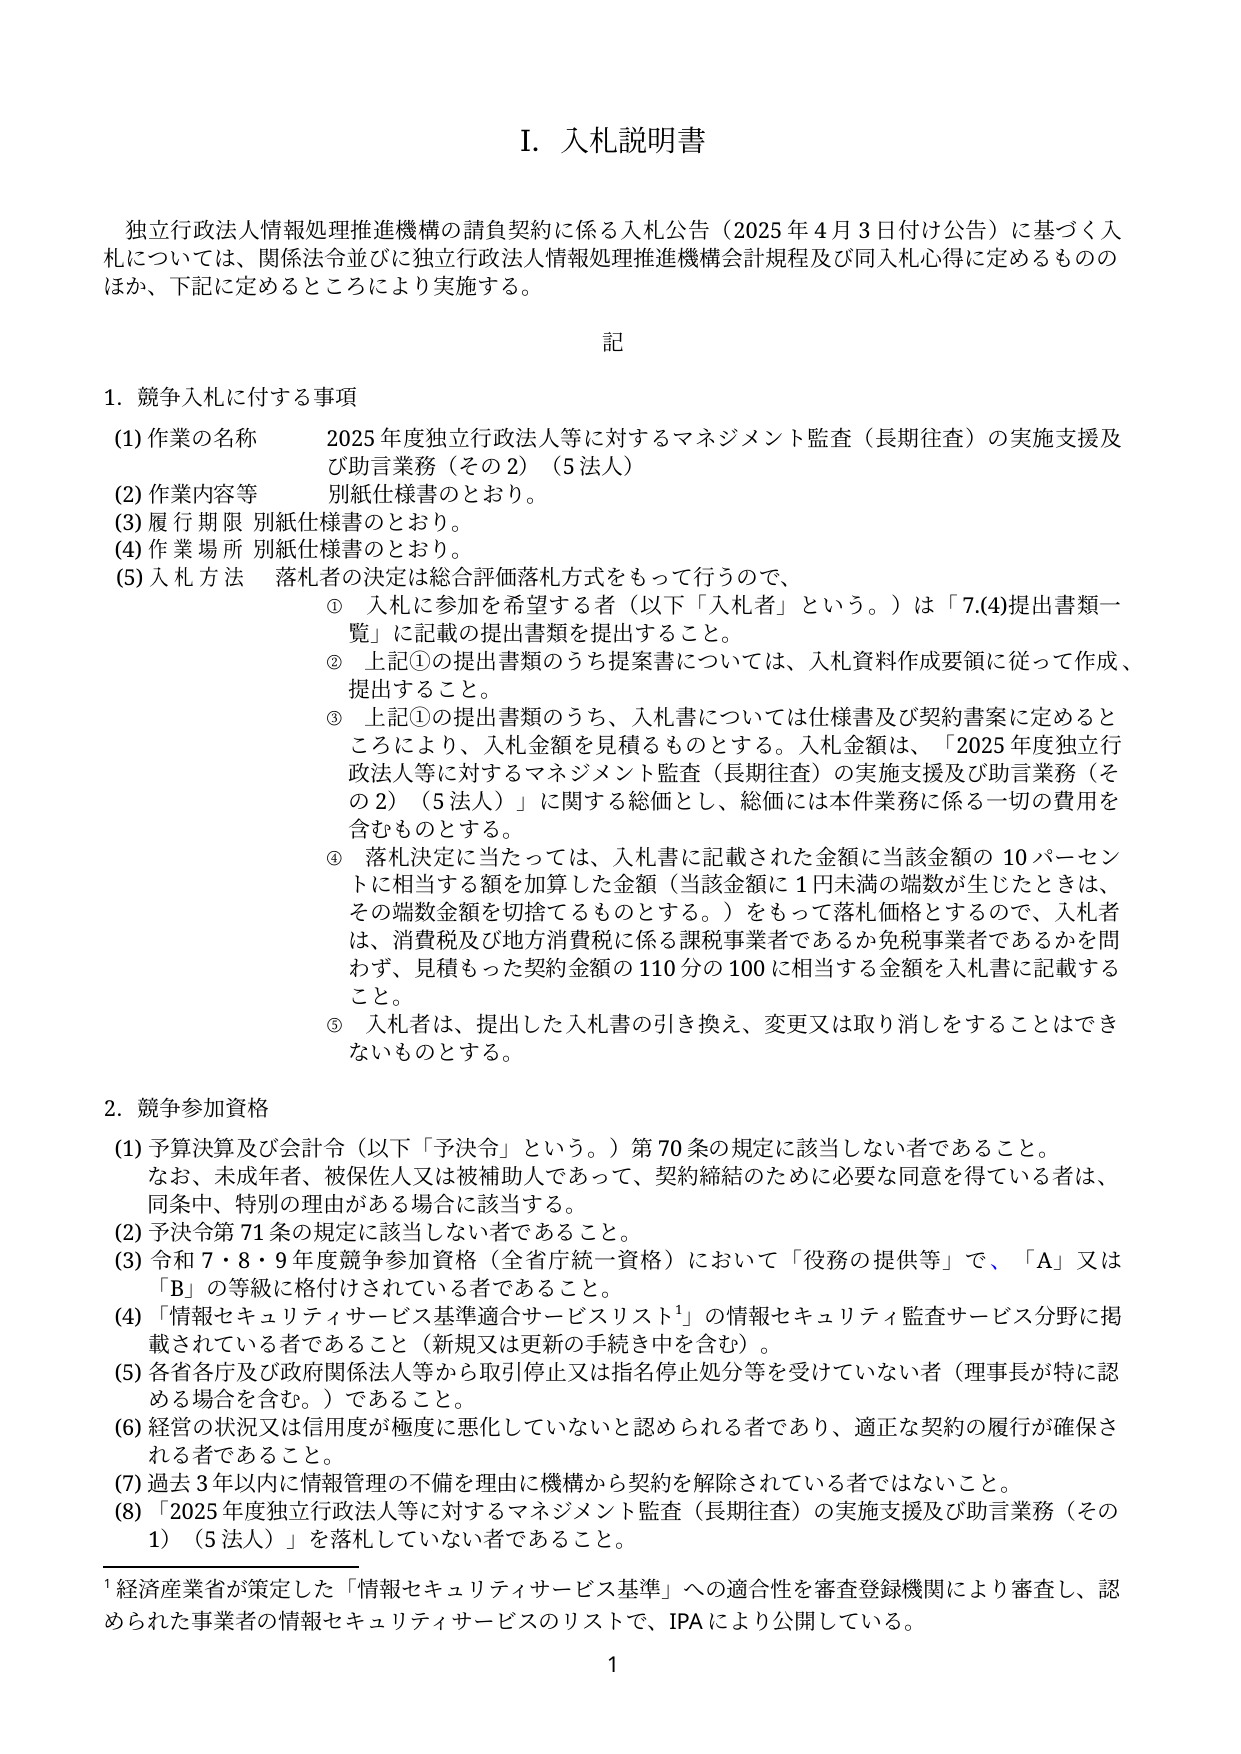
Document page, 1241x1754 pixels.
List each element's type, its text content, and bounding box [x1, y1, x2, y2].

text (4) 「情報セキュリティサービス基準適合サービスリスト」の情報セキュリティ監査サービス分野に掲載されている者であること（新規又は更新の手続き中を含む）。 [114, 1302, 1122, 1358]
text ① 入札に参加を希望する者（以下「入札者」という。）は「7.(4)提出書類一覧」に記載の提出書類を提出すること。 [326, 591, 1122, 647]
text ④ 落札決定に当たっては、入札書に記載された金額に当該金額の10パーセントに相当する額を加算した金額（当該金額に1円未満の端数が生じたときは、その端数金額を切捨てるものとする。）をもって落札価格とするので、入札者は、消費税及び地方消費税に係る課税事業者であるか免税事業者であるかを問わず、見積もった契約金額の110分の100に相当する金額を入札書に記載すること。 [326, 843, 1122, 1010]
text (1) 作業の名称 2025年度独立行政法人等に対するマネジメント監査（長期往査）の実施支援及び助言業務（その2）（5法人） [114, 424, 1122, 480]
text (4) 作業場所 別紙仕様書のとおり。 [114, 536, 1122, 563]
text (5) 各省各庁及び政府関係法人等から取引停止又は指名停止処分等を受けていない者（理事長が特に認める場合を含む。）であること。 [114, 1358, 1122, 1413]
text ③ 上記①の提出書類のうち、入札書については仕様書及び契約書案に定めるところにより、入札金額を見積るものとする。入札金額は、「2025年度独立行政法人等に対するマネジメント監査（長期往査）の実施支援及び助言業務（その2）（5法人）」に関する総価とし、総価には本件業務に係る一切の費用を含むものとする。 [326, 703, 1122, 843]
text (2) 作業内容等 別紙仕様書のとおり。 [114, 480, 1122, 508]
text (8) 「2025年度独立行政法人等に対するマネジメント監査（長期往査）の実施支援及び助言業務（その1）（5法人）」を落札していない者であること。 [114, 1497, 1122, 1553]
text 記 [103, 328, 1122, 356]
text (5) 入札方法 落札者の決定は総合評価落札方式をもって行うので、 [114, 563, 1122, 591]
text ⑤ 入札者は、提出した入札書の引き換え、変更又は取り消しをすることはできないものとする。 [326, 1010, 1122, 1066]
text (7) 過去3年以内に情報管理の不備を理由に機構から契約を解除されている者ではないこと。 [103, 1469, 1122, 1497]
text 独立行政法人情報処理推進機構の請負契約に係る入札公告（2025年4月3日付け公告）に基づく入札については、関係法令並びに独立行政法人情報処理推進機構会計規程及び同入札心得に定めるもののほか、下記に定めるところにより実施する。 [103, 216, 1122, 300]
text 2．競争参加資格 [103, 1094, 1122, 1122]
text (3) 令和7・8・9年度競争参加資格（全省庁統一資格）において「役務の提供等」で、「A」又は「B」の等級に格付けされている者であること。 [114, 1246, 1122, 1302]
text (2) 予決令第71条の規定に該当しない者であること。 [114, 1218, 1122, 1246]
text Ⅰ．入札説明書 [103, 118, 1122, 160]
text (6) 経営の状況又は信用度が極度に悪化していないと認められる者であり、適正な契約の履行が確保される者であること。 [114, 1413, 1122, 1469]
text (3) 履行期限 別紙仕様書のとおり。 [114, 508, 1122, 536]
text (1) 予算決算及び会計令（以下「予決令」という。）第70条の規定に該当しない者であること。 [114, 1134, 1122, 1162]
text なお、未成年者、被保佐人又は被補助人であって、契約締結のために必要な同意を得ている者は、同条中、特別の理由がある場合に該当する。 [148, 1162, 1122, 1218]
text ② 上記①の提出書類のうち提案書については、入札資料作成要領に従って作成、提出すること。 [326, 647, 1122, 703]
text 1．競争入札に付する事項 [103, 383, 1122, 411]
